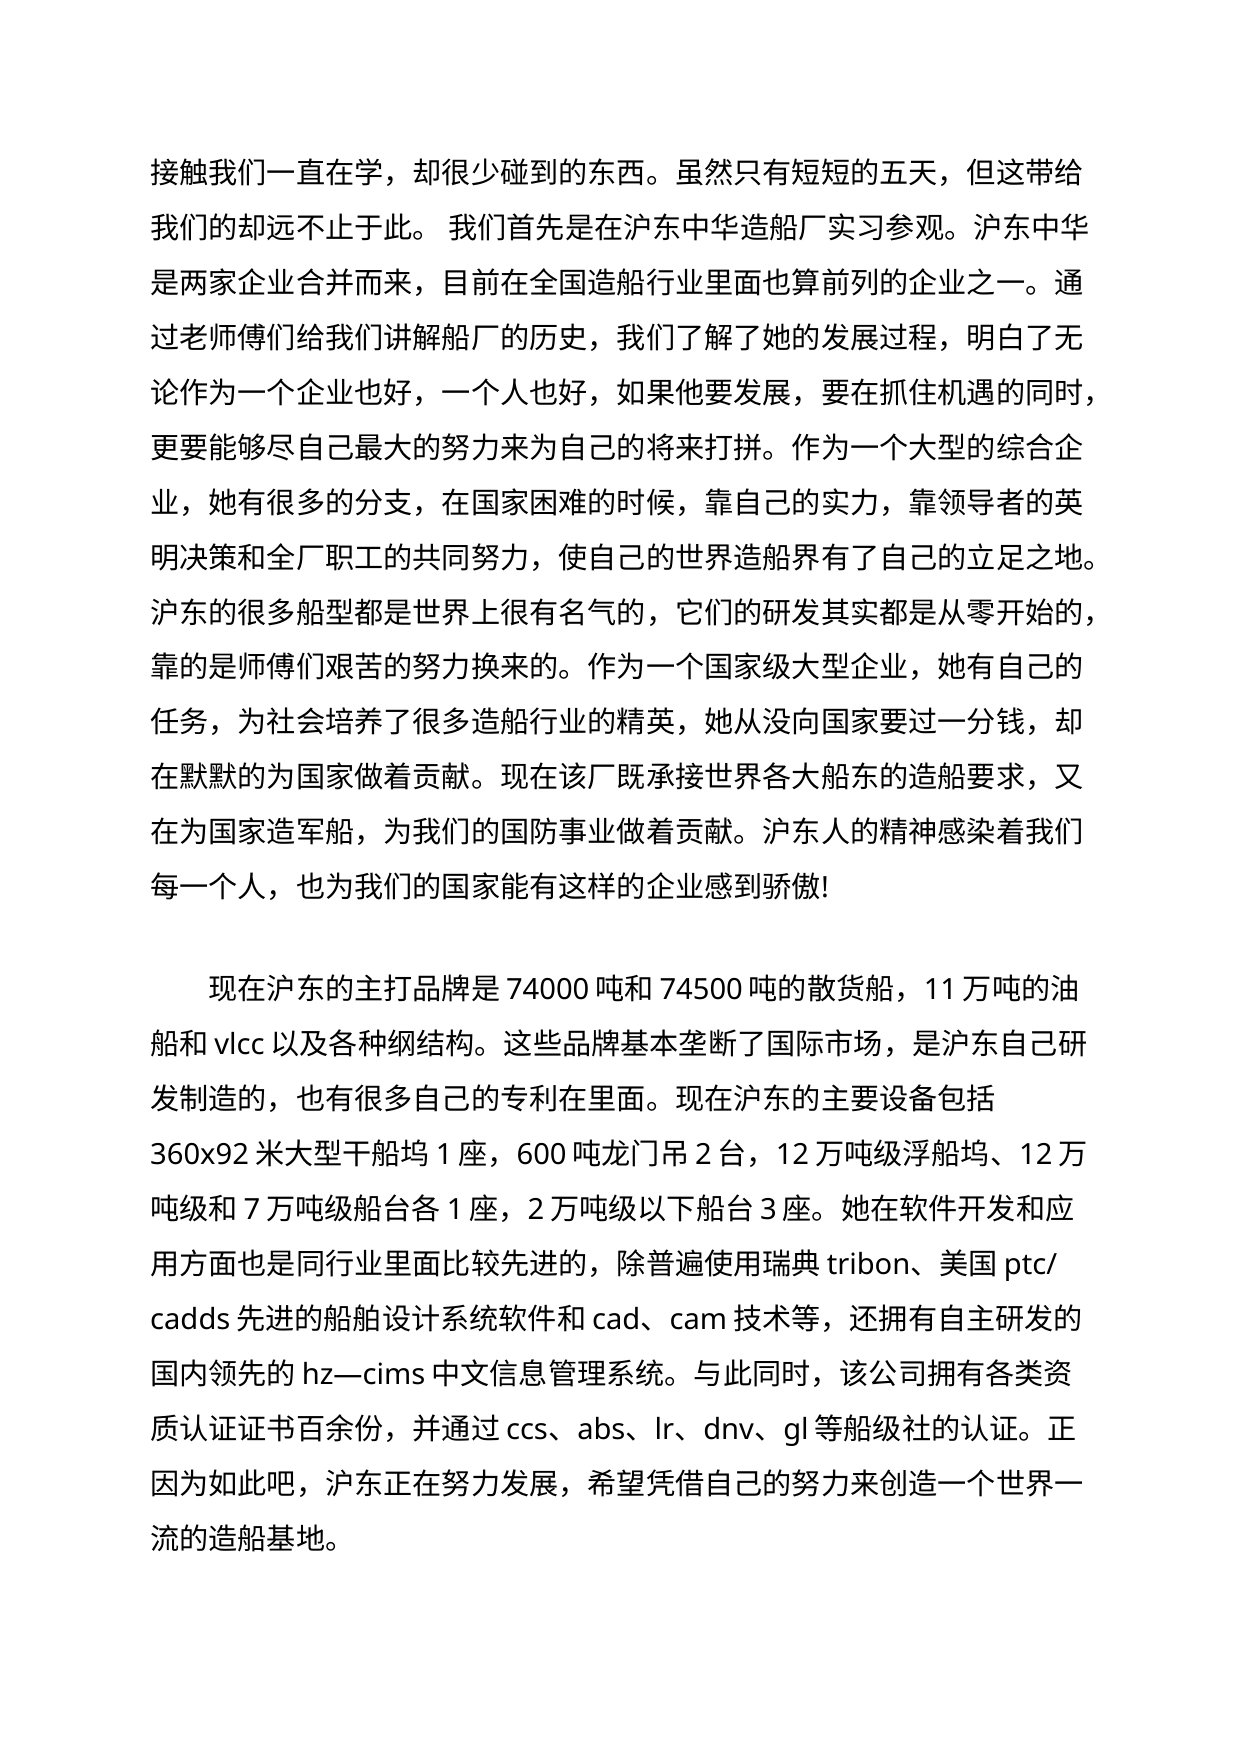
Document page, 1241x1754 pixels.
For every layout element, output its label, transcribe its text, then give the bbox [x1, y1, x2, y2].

text 现在沪东的主打品牌是74000吨和74500吨的散货船，11万吨的油船和vlcc以及各种纲结构。这些品牌基本垄断了国际市场，是沪东自己研发制造的，也有很多自己的专利在里面。现在沪东的主要设备包括360x92米大型干船坞1座，600吨龙门吊2台，12万吨级浮船坞、12万吨级和7万吨级船台各1座，2万吨级以下船台3座。她在软件开发和应用方面也是同行业里面比较先进的，除普遍使用瑞典tribon、美国ptc/cadds先进的船舶设计系统软件和cad、cam技术等，还拥有自主研发的国内领先的hz—cims中文信息管理系统。与此同时，该公司拥有各类资质认证证书百余份，并通过ccs、abs、lr、dnv、gl等船级社的认证。正因为如此吧，沪东正在努力发展，希望凭借自己的努力来创造一个世界一流的造船基地。 [150, 966, 1090, 1558]
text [150, 150, 1090, 906]
